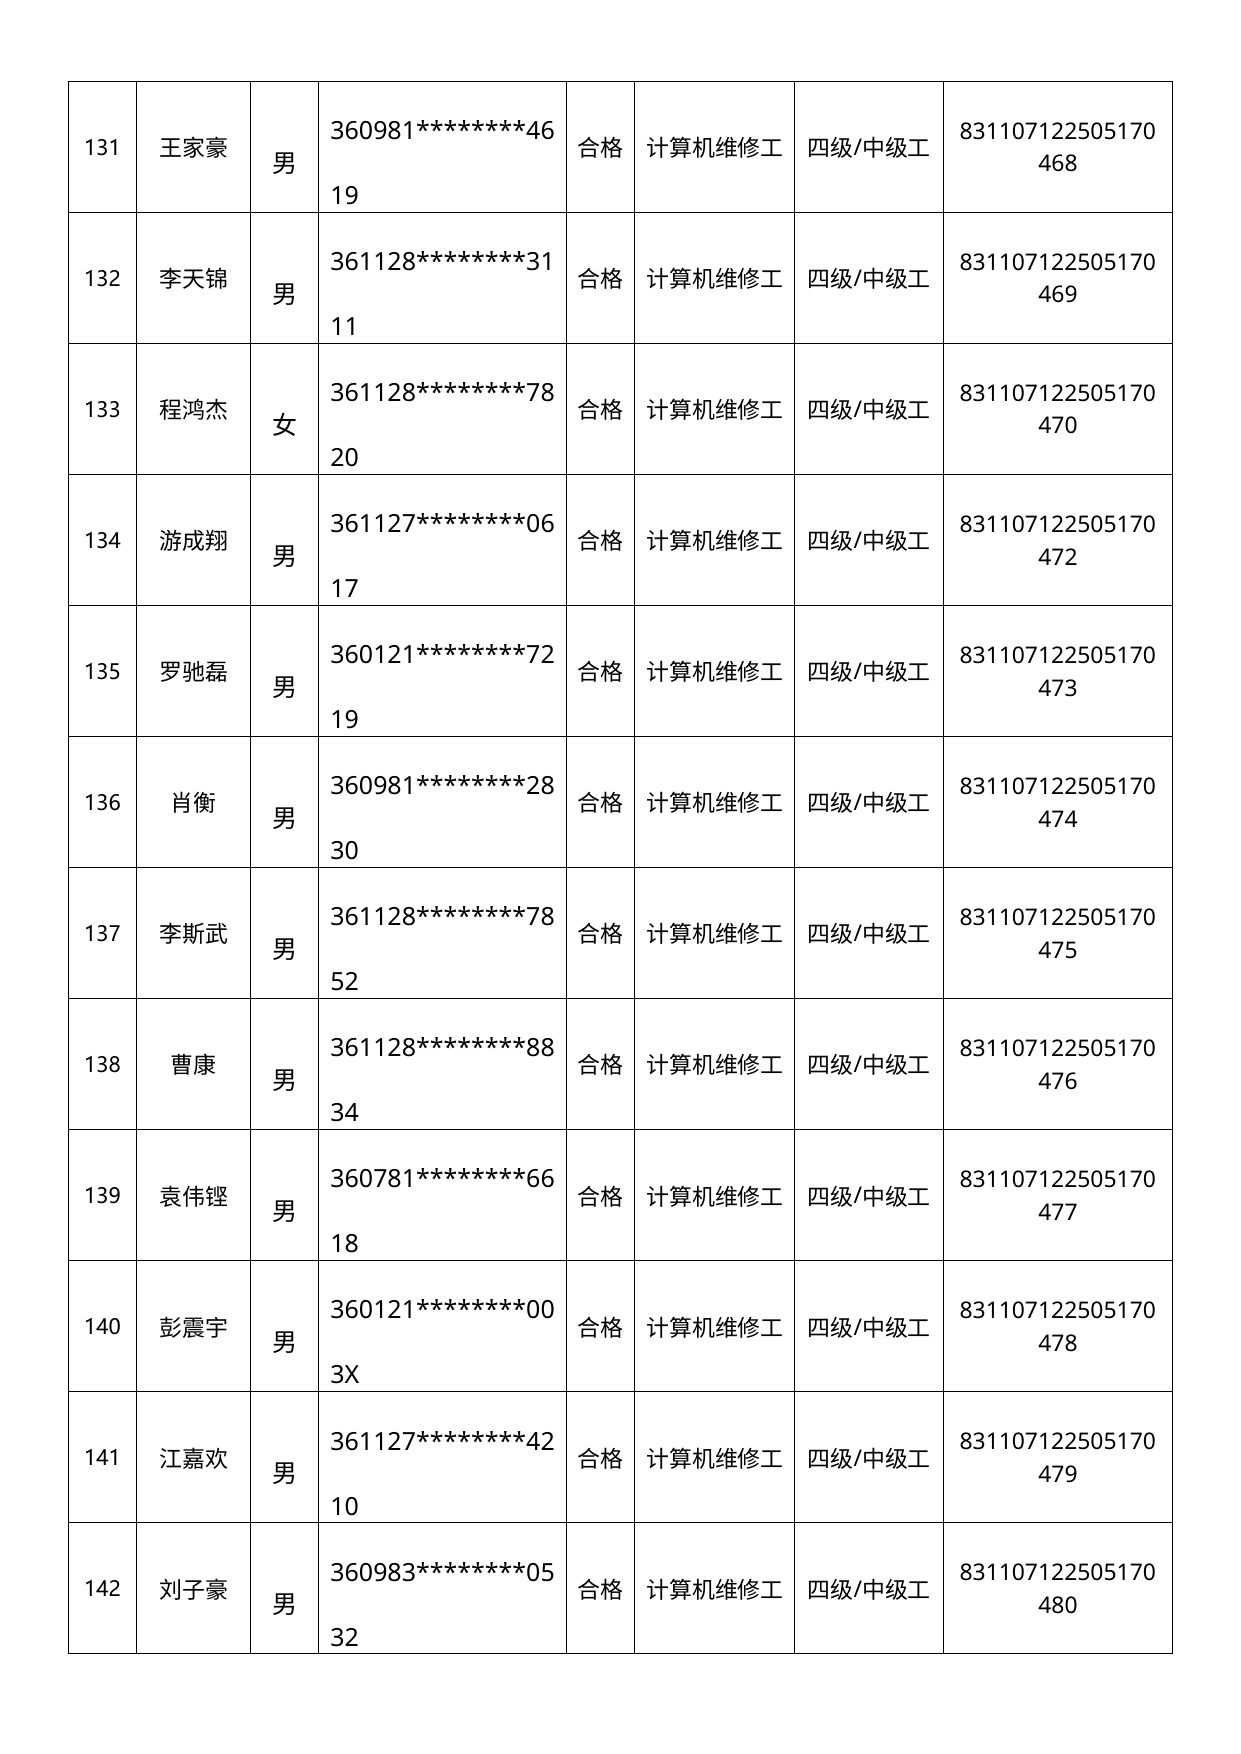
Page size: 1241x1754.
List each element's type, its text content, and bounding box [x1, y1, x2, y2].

table_cell 罗驰磊 [137, 606, 250, 736]
table_cell 831107122505170475 [944, 868, 1172, 998]
table_cell 四级/中级工 [795, 1392, 943, 1522]
table_cell 女 [251, 344, 318, 474]
table_cell 361128********7820 [319, 344, 566, 474]
table_cell 程鸿杰 [137, 344, 250, 474]
table_cell 计算机维修工 [635, 868, 794, 998]
table_cell 计算机维修工 [635, 737, 794, 867]
table_cell 361127********0617 [319, 475, 566, 605]
table_cell 计算机维修工 [635, 999, 794, 1129]
table_cell 合格 [567, 1392, 634, 1522]
table_cell 男 [251, 475, 318, 605]
table_cell 刘子豪 [137, 1523, 250, 1653]
table_cell 831107122505170472 [944, 475, 1172, 605]
table_cell 831107122505170474 [944, 737, 1172, 867]
table_cell 男 [251, 999, 318, 1129]
table_cell 合格 [567, 999, 634, 1129]
table_cell 李斯武 [137, 868, 250, 998]
table_cell 361128********8834 [319, 999, 566, 1129]
table_cell 合格 [567, 213, 634, 343]
table_cell 360981********2830 [319, 737, 566, 867]
table_cell 男 [251, 606, 318, 736]
table_cell 男 [251, 868, 318, 998]
table_cell 合格 [567, 1130, 634, 1260]
table_cell 合格 [567, 344, 634, 474]
table_cell 计算机维修工 [635, 344, 794, 474]
table_cell 四级/中级工 [795, 213, 943, 343]
table_cell 合格 [567, 82, 634, 212]
table_cell 360981********4619 [319, 82, 566, 212]
table_cell 831107122505170468 [944, 82, 1172, 212]
table_cell 四级/中级工 [795, 344, 943, 474]
table_cell 135 [69, 606, 136, 736]
table_cell 四级/中级工 [795, 475, 943, 605]
table_cell 134 [69, 475, 136, 605]
table_cell 831107122505170478 [944, 1261, 1172, 1391]
table_cell 合格 [567, 1261, 634, 1391]
table_cell 合格 [567, 475, 634, 605]
table_cell 131 [69, 82, 136, 212]
table_cell 计算机维修工 [635, 1392, 794, 1522]
table_cell 四级/中级工 [795, 606, 943, 736]
table_cell 曹康 [137, 999, 250, 1129]
table_cell 四级/中级工 [795, 1261, 943, 1391]
table_cell 139 [69, 1130, 136, 1260]
table_cell 132 [69, 213, 136, 343]
table_cell 四级/中级工 [795, 999, 943, 1129]
table_cell 831107122505170470 [944, 344, 1172, 474]
table_cell 360121********003X [319, 1261, 566, 1391]
table_cell 137 [69, 868, 136, 998]
table_cell 肖衡 [137, 737, 250, 867]
table_cell 141 [69, 1392, 136, 1522]
table_cell 王家豪 [137, 82, 250, 212]
table_cell 360983********0532 [319, 1523, 566, 1653]
table_cell 计算机维修工 [635, 1130, 794, 1260]
table_cell 831107122505170473 [944, 606, 1172, 736]
table_cell 831107122505170479 [944, 1392, 1172, 1522]
table_cell 计算机维修工 [635, 82, 794, 212]
table_cell 合格 [567, 606, 634, 736]
table_cell 360121********7219 [319, 606, 566, 736]
table_cell 袁伟铿 [137, 1130, 250, 1260]
table_cell 四级/中级工 [795, 82, 943, 212]
table_cell 男 [251, 82, 318, 212]
table_cell 四级/中级工 [795, 1130, 943, 1260]
table_cell 138 [69, 999, 136, 1129]
table_cell 360781********6618 [319, 1130, 566, 1260]
table_cell 彭震宇 [137, 1261, 250, 1391]
table_cell 男 [251, 1392, 318, 1522]
table_cell 计算机维修工 [635, 606, 794, 736]
table_cell 计算机维修工 [635, 1523, 794, 1653]
table_cell 合格 [567, 737, 634, 867]
table_cell 361128********7852 [319, 868, 566, 998]
table_cell 男 [251, 1130, 318, 1260]
table_cell 游成翔 [137, 475, 250, 605]
table_cell 831107122505170469 [944, 213, 1172, 343]
table_cell 合格 [567, 868, 634, 998]
table_cell 四级/中级工 [795, 737, 943, 867]
table_cell 计算机维修工 [635, 213, 794, 343]
table_cell 361127********4210 [319, 1392, 566, 1522]
table_cell 831107122505170480 [944, 1523, 1172, 1653]
table_cell 合格 [567, 1523, 634, 1653]
table_cell 李天锦 [137, 213, 250, 343]
table_cell 831107122505170477 [944, 1130, 1172, 1260]
table_cell 四级/中级工 [795, 868, 943, 998]
table_cell 计算机维修工 [635, 475, 794, 605]
table_cell 831107122505170476 [944, 999, 1172, 1129]
table_cell 142 [69, 1523, 136, 1653]
table_cell 男 [251, 213, 318, 343]
table_cell 男 [251, 1261, 318, 1391]
table_cell 136 [69, 737, 136, 867]
table_cell 男 [251, 737, 318, 867]
table_cell 男 [251, 1523, 318, 1653]
table_cell 133 [69, 344, 136, 474]
table_cell 140 [69, 1261, 136, 1391]
table_cell 四级/中级工 [795, 1523, 943, 1653]
table_cell 361128********3111 [319, 213, 566, 343]
table_cell 计算机维修工 [635, 1261, 794, 1391]
table_cell 江嘉欢 [137, 1392, 250, 1522]
